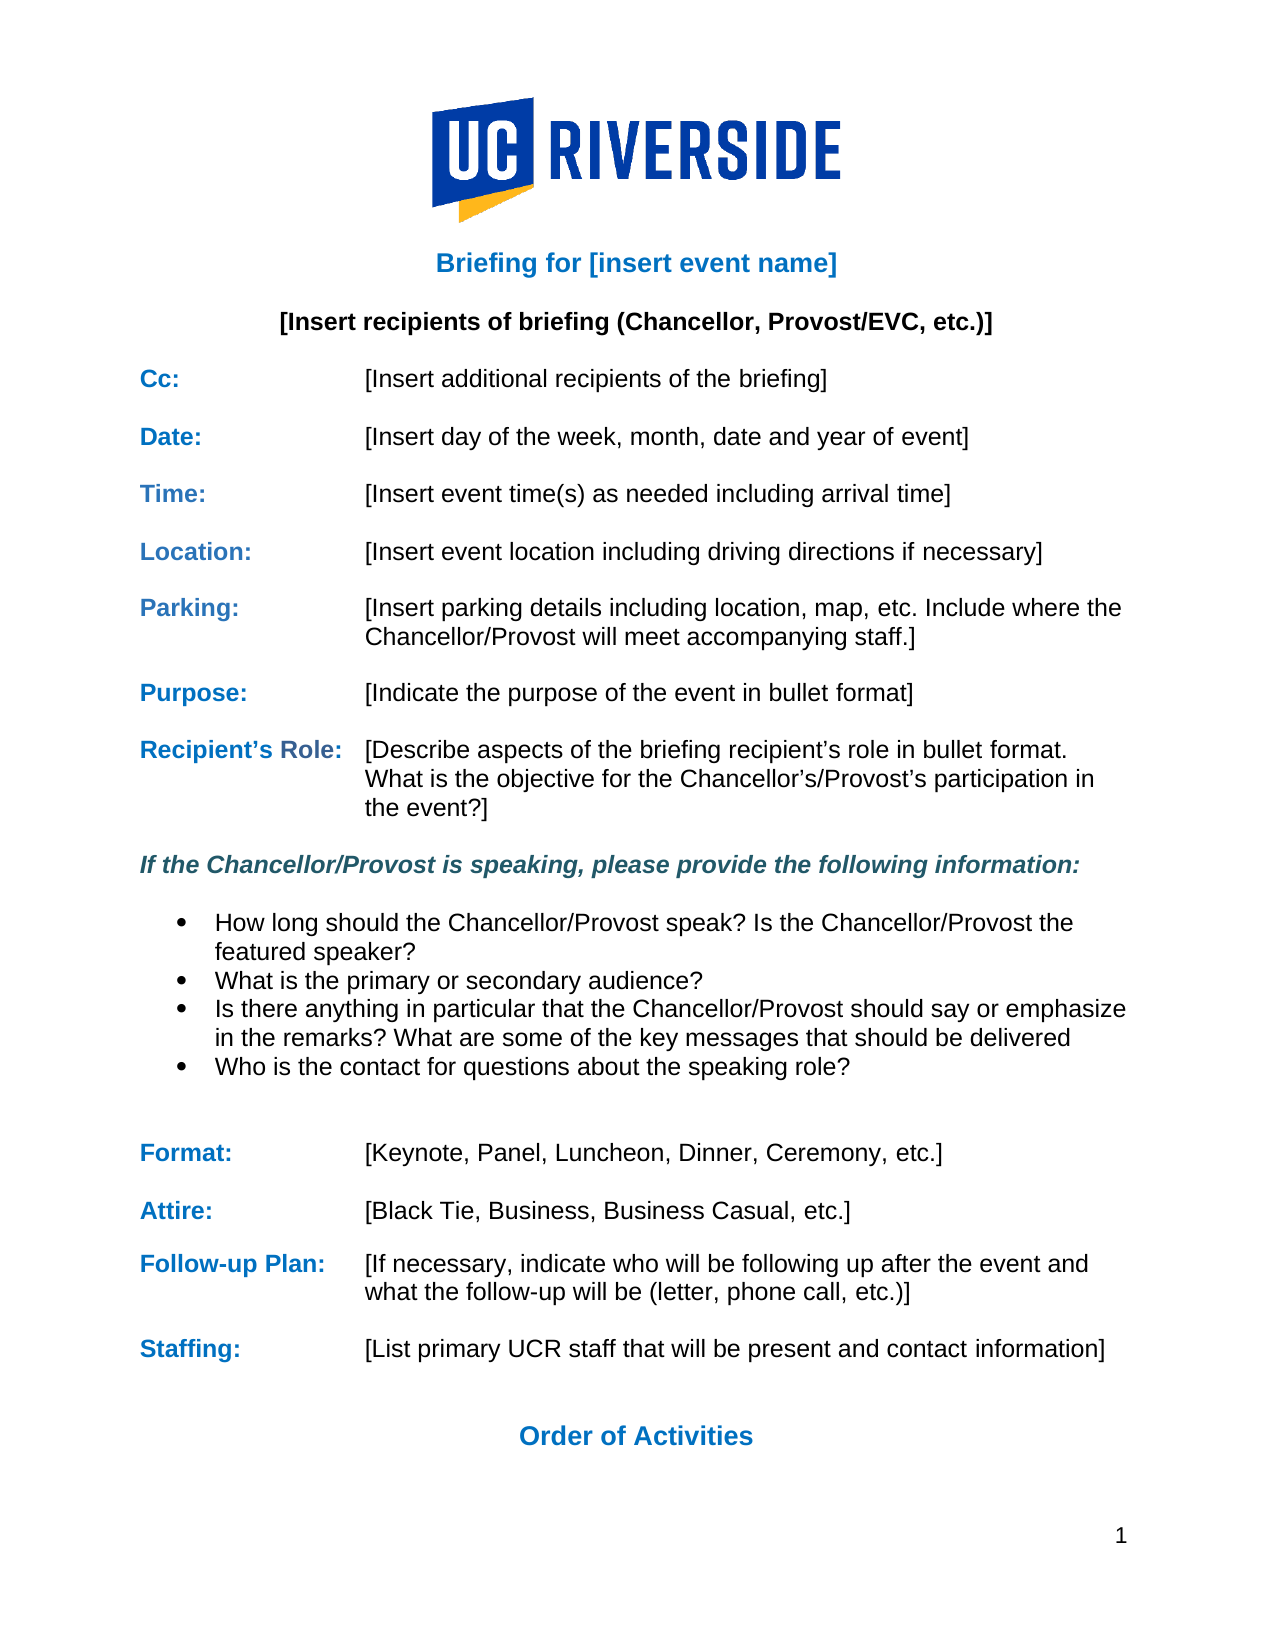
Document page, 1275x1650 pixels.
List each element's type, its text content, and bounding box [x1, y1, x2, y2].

subtitle Order of Activities [139, 1420, 1133, 1451]
subtitle Briefing for [insert event name] [139, 247, 1133, 278]
picture [432, 97, 841, 223]
list Is there anything in particular that the Chancellor/Provost should say or emphasize in the remarks? What are some of the key messages that should be delivered [177, 994, 1133, 1052]
text If the Chancellor/Provost is speaking, please provide the following information: [139, 851, 1133, 879]
text Purpose: [Indicate the purpose of the event in bullet format] [139, 678, 1133, 707]
text Attire: [Black Tie, Business, Business Casual, etc.] [139, 1196, 1133, 1225]
text Chancellor/Provost will meet accompanying staff.] [139, 622, 1133, 650]
text Staffing: [List primary UCR staff that will be present and contact information] [139, 1334, 1133, 1362]
text Cc: [Insert additional recipients of the briefing] [139, 364, 1133, 393]
text Parking: [Insert parking details including location, map, etc. Include where the [139, 593, 1133, 622]
text Location: [Insert event location including driving directions if necessary] [139, 537, 1133, 565]
list Who is the contact for questions about the speaking role? [177, 1052, 1133, 1081]
text [Insert recipients of briefing (Chancellor, Provost/EVC, etc.)] [139, 307, 1133, 335]
text Recipient’s Role: [Describe aspects of the briefing recipient’s role in bullet format. [139, 736, 1133, 764]
text What is the objective for the Chancellor’s/Provost’s participation in [139, 764, 1133, 793]
text Follow-up Plan: [If necessary, indicate who will be following up after the event and what the follow-up will be (letter, phone call, etc.)] [139, 1249, 1133, 1306]
text the event?] [139, 793, 1133, 822]
list What is the primary or secondary audience? [177, 966, 1133, 994]
text Format: [Keynote, Panel, Luncheon, Dinner, Ceremony, etc.] [139, 1138, 1133, 1167]
list How long should the Chancellor/Provost speak? Is the Chancellor/Provost the featured speaker? [177, 908, 1133, 966]
text Date: [Insert day of the week, month, date and year of event] [139, 422, 1133, 450]
text Time: [Insert event time(s) as needed including arrival time] [139, 479, 1133, 508]
